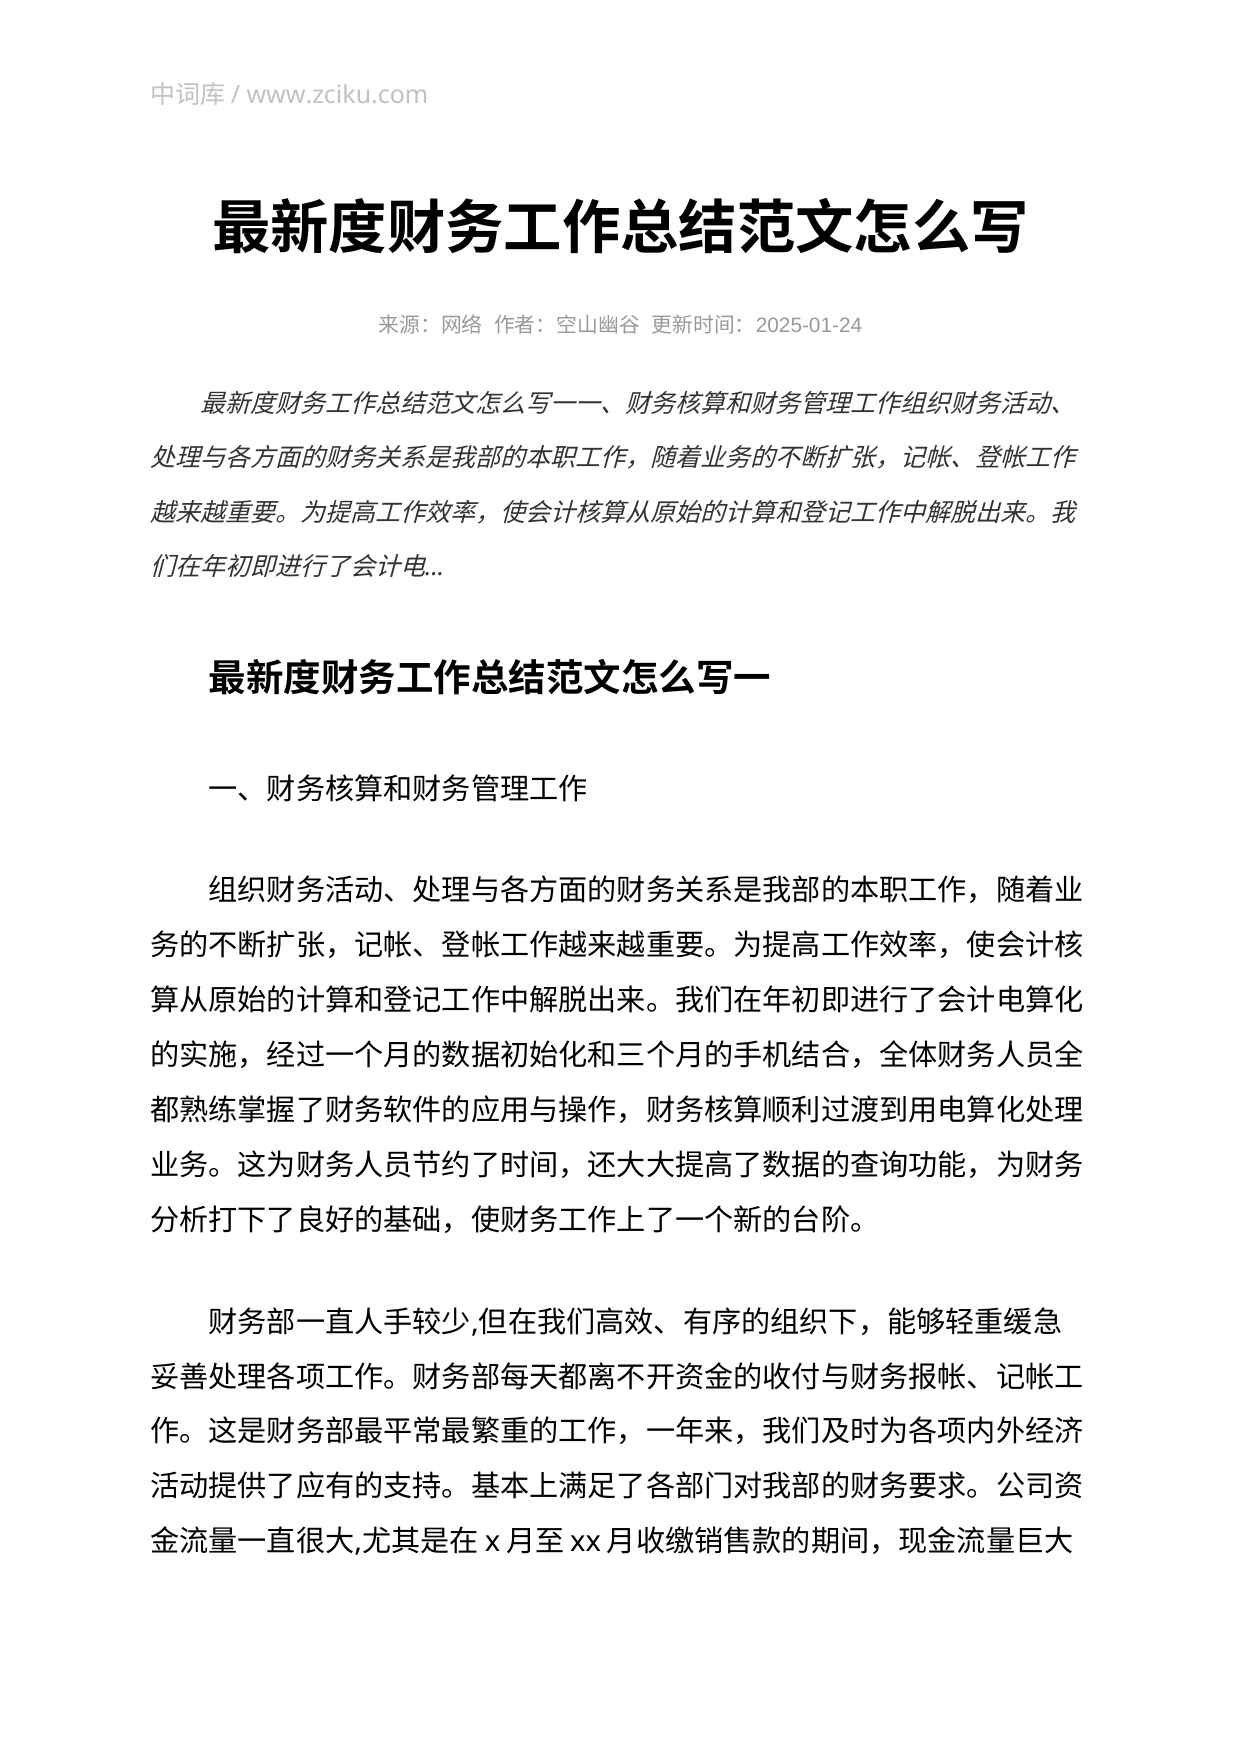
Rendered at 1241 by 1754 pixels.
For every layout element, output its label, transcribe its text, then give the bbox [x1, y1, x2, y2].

text 来源：网络 作者：空山幽谷 更新时间：2025-01-24 [150, 313, 1090, 337]
text 组织财务活动、处理与各方面的财务关系是我部的本职工作，随着业务的不断扩张，记帐、登帐工作越来越重要。为提高工作效率，使会计核算从原始的计算和登记工作中解脱出来。我们在年初即进行了会计电算化的实施，经过一个月的数据初始化和三个月的手机结合，全体财务人员全都熟练掌握了财务软件的应用与操作，财务核算顺利过渡到用电算化处理业务。这为财务人员节约了时间，还大大提高了数据的查询功能，为财务分析打下了良好的基础，使财务工作上了一个新的台阶。 [150, 867, 1090, 1239]
text 最新度财务工作总结范文怎么写一 [150, 648, 1090, 702]
text 最新度财务工作总结范文怎么写一一、财务核算和财务管理工作组织财务活动、处理与各方面的财务关系是我部的本职工作，随着业务的不断扩张，记帐、登帐工作越来越重要。为提高工作效率，使会计核算从原始的计算和登记工作中解脱出来。我们在年初即进行了会计电... [150, 383, 1090, 583]
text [150, 1298, 1090, 1560]
subtitle 最新度财务工作总结范文怎么写 [150, 181, 1090, 266]
text 一、财务核算和财务管理工作 [150, 765, 1090, 807]
